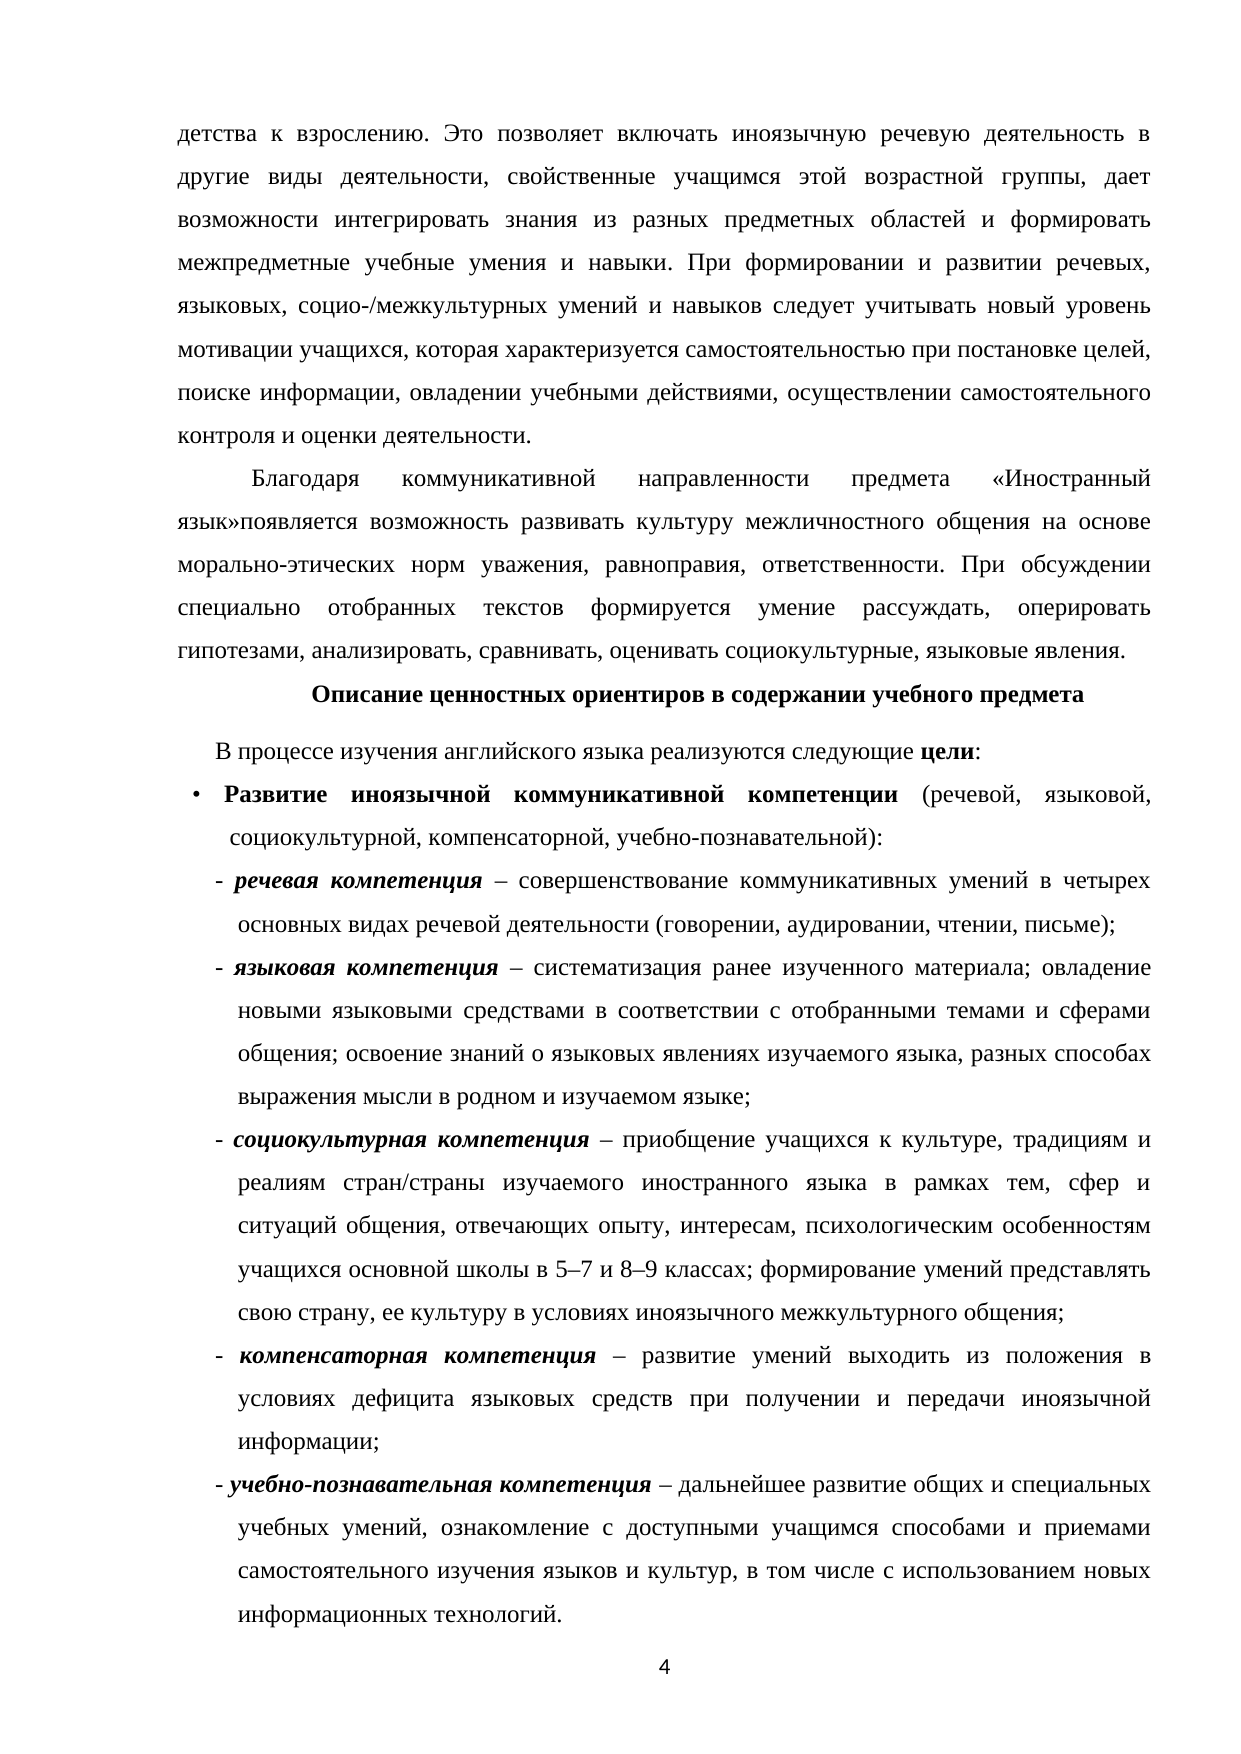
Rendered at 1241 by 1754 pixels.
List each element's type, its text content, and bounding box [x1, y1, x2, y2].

text - учебно-познавательная компетенция – дальнейшее развитие общих и специальных учебных умений, ознакомление с доступными учащимся способами и приемами самостоятельного изучения языков и культур, в том числе с использованием новых информационных технологий. [215, 1469, 1152, 1627]
text • Развитие иноязычной коммуникативной компетенции (речевой, языковой, социокультурной, компенсаторной, учебно-познавательной): [192, 779, 1152, 851]
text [177, 118, 1152, 449]
text В процессе изучения английского языка реализуются следующие цели: [177, 736, 1152, 765]
text - речевая компетенция – совершенствование коммуникативных умений в четырех основных видах речевой деятельности (говорении, аудировании, чтении, письме); [215, 866, 1152, 937]
text Благодаря коммуникативной направленности предмета «Иностранный язык»появляется возможность развивать культуру межличностного общения на основе морально-этических норм уважения, равноправия, ответственности. При обсуждении специально отобранных текстов формируется умение рассуждать, оперировать гипотезами, анализировать, сравнивать, оценивать социокультурные, языковые явления. [177, 463, 1152, 664]
text - компенсаторная компетенция – развитие умений выходить из положения в условиях дефицита языковых средств при получении и передачи иноязычной информации; [215, 1340, 1152, 1455]
text - социокультурная компетенция – приобщение учащихся к культуре, традициям и реалиям стран/страны изучаемого иностранного языка в рамках тем, сфер и ситуаций общения, отвечающих опыту, интересам, психологическим особенностям учащихся основной школы в 5–7 и 8–9 классах; формирование умений представлять свою страну, ее культуру в условиях иноязычного межкультурного общения; [215, 1124, 1152, 1326]
list Описание ценностных ориентиров в содержании учебного предмета [311, 679, 1152, 707]
text - языковая компетенция – систематизация ранее изученного материала; овладение новыми языковыми средствами в соответствии с отобранными темами и сферами общения; освоение знаний о языковых явлениях изучаемого языка, разных способах выражения мысли в родном и изучаемом языке; [215, 952, 1152, 1110]
